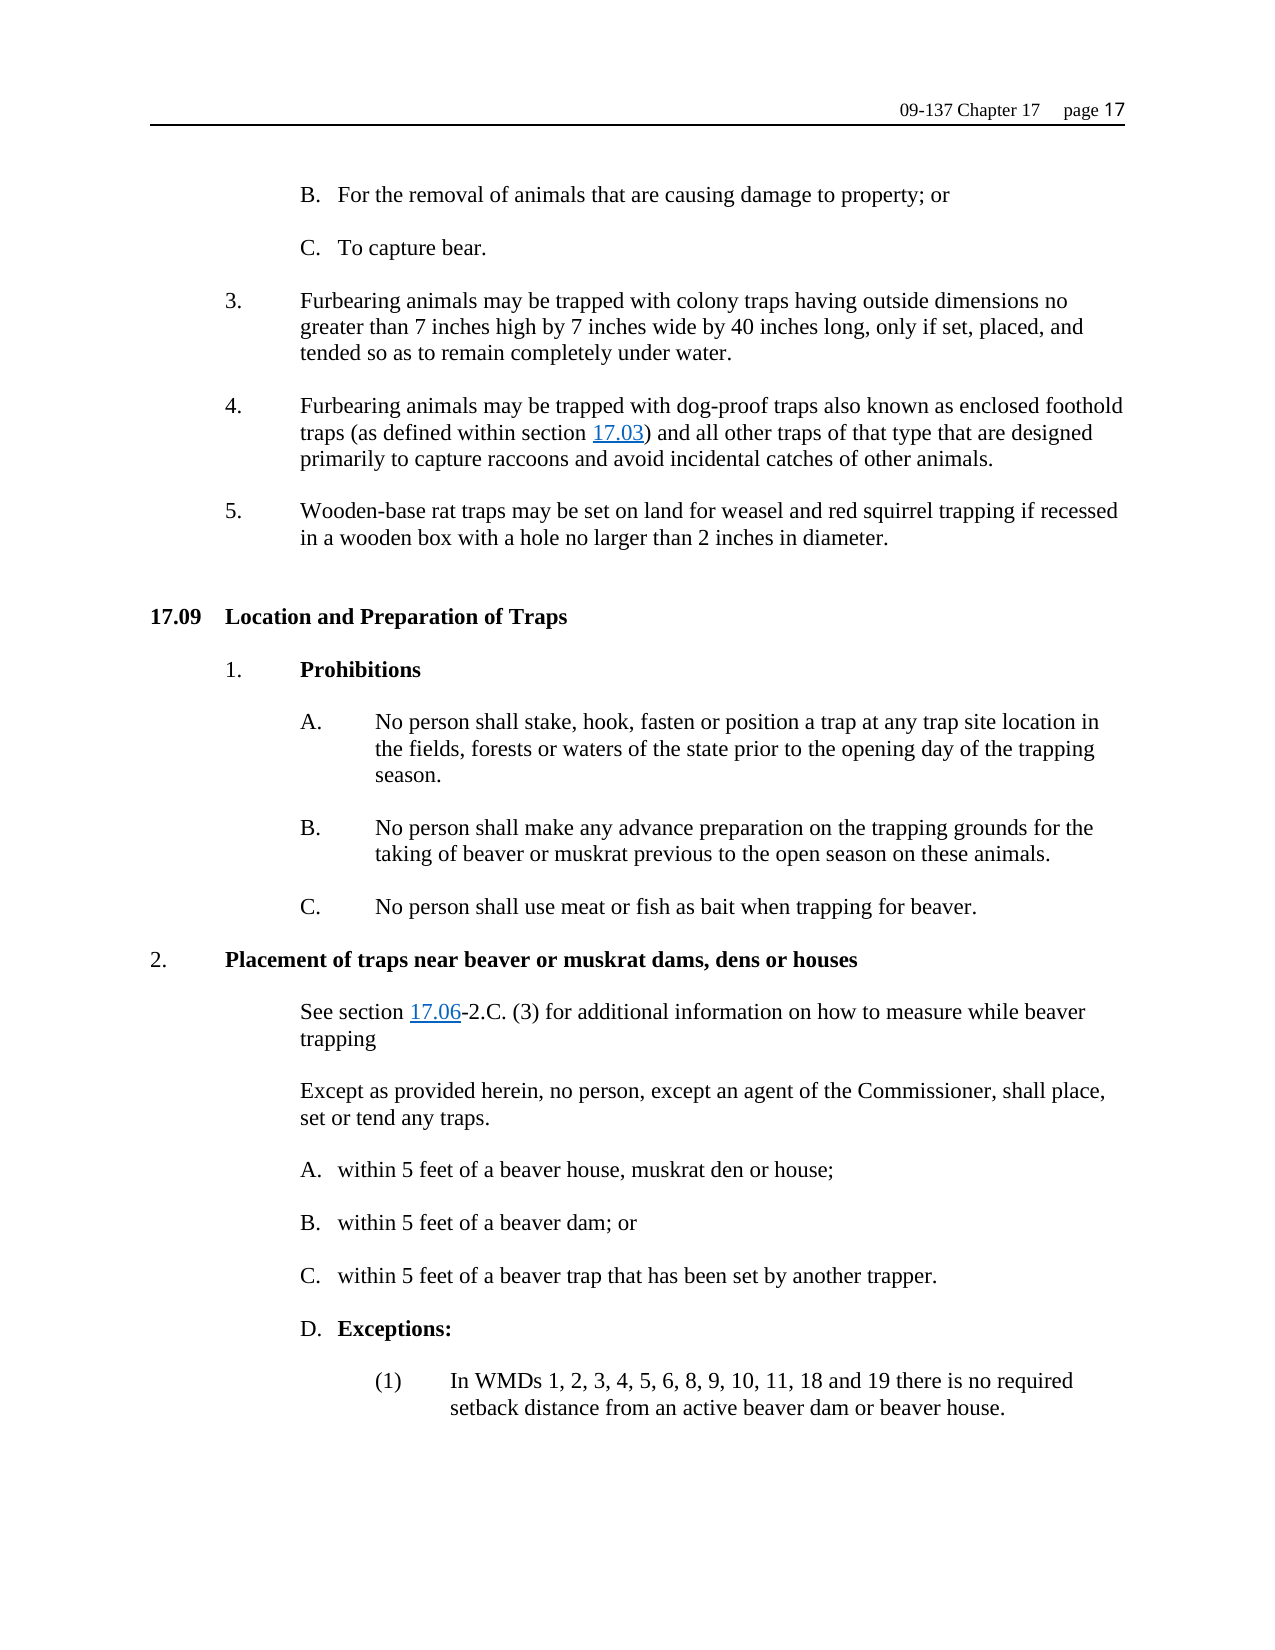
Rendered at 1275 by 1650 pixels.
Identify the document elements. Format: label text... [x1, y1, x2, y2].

list within 5 feet of a beaver dam; or [300, 1209, 1125, 1236]
list within 5 feet of a beaver trap that has been set by another trapper. [300, 1262, 1125, 1288]
text Except as provided herein, no person, except an agent of the Commissioner, shall place, set or tend any traps. [300, 1077, 1125, 1130]
list No person shall use meat or fish as bait when trapping for beaver. [300, 893, 1125, 919]
list In WMDs 1, 2, 3, 4, 5, 6, 8, 9, 10, 11, 18 and 19 there is no required setback distance from an active beaver dam or beaver house. [375, 1367, 1125, 1420]
list No person shall stake, hook, fasten or position a trap at any trap site location in the fields, forests or waters of the state prior to the opening day of the trapping season. [300, 708, 1125, 787]
list For the removal of animals that are causing damage to property; or [300, 181, 1134, 208]
list Exceptions: [300, 1314, 1125, 1341]
text See section 17.06-2.C. (3) for additional information on how to measure while beaver trapping [300, 998, 1125, 1051]
list To capture bear. [300, 234, 1134, 260]
list Furbearing animals may be trapped with dog-proof traps also known as enclosed foothold traps (as defined within section 17.03) and all other traps of that type that are designed primarily to capture raccoons and avoid incidental catches of other animals. [225, 392, 1134, 471]
list Wooden-base rat traps may be set on land for weasel and red squirrel trapping if recessed in a wooden box with a hole no larger than 2 inches in diameter. [225, 498, 1134, 550]
text 17.09 Location and Preparation of Traps [150, 603, 1125, 629]
list Placement of traps near beaver or muskrat dams, dens or houses [150, 946, 1125, 972]
list No person shall make any advance preparation on the trapping grounds for the taking of beaver or muskrat previous to the open season on these animals. [300, 814, 1125, 867]
list Prohibitions [225, 656, 1125, 682]
list Furbearing animals may be trapped with colony traps having outside dimensions no greater than 7 inches high by 7 inches wide by 40 inches long, only if set, placed, and tended so as to remain completely under water. [225, 287, 1134, 366]
list within 5 feet of a beaver house, muskrat den or house; [300, 1156, 1125, 1183]
